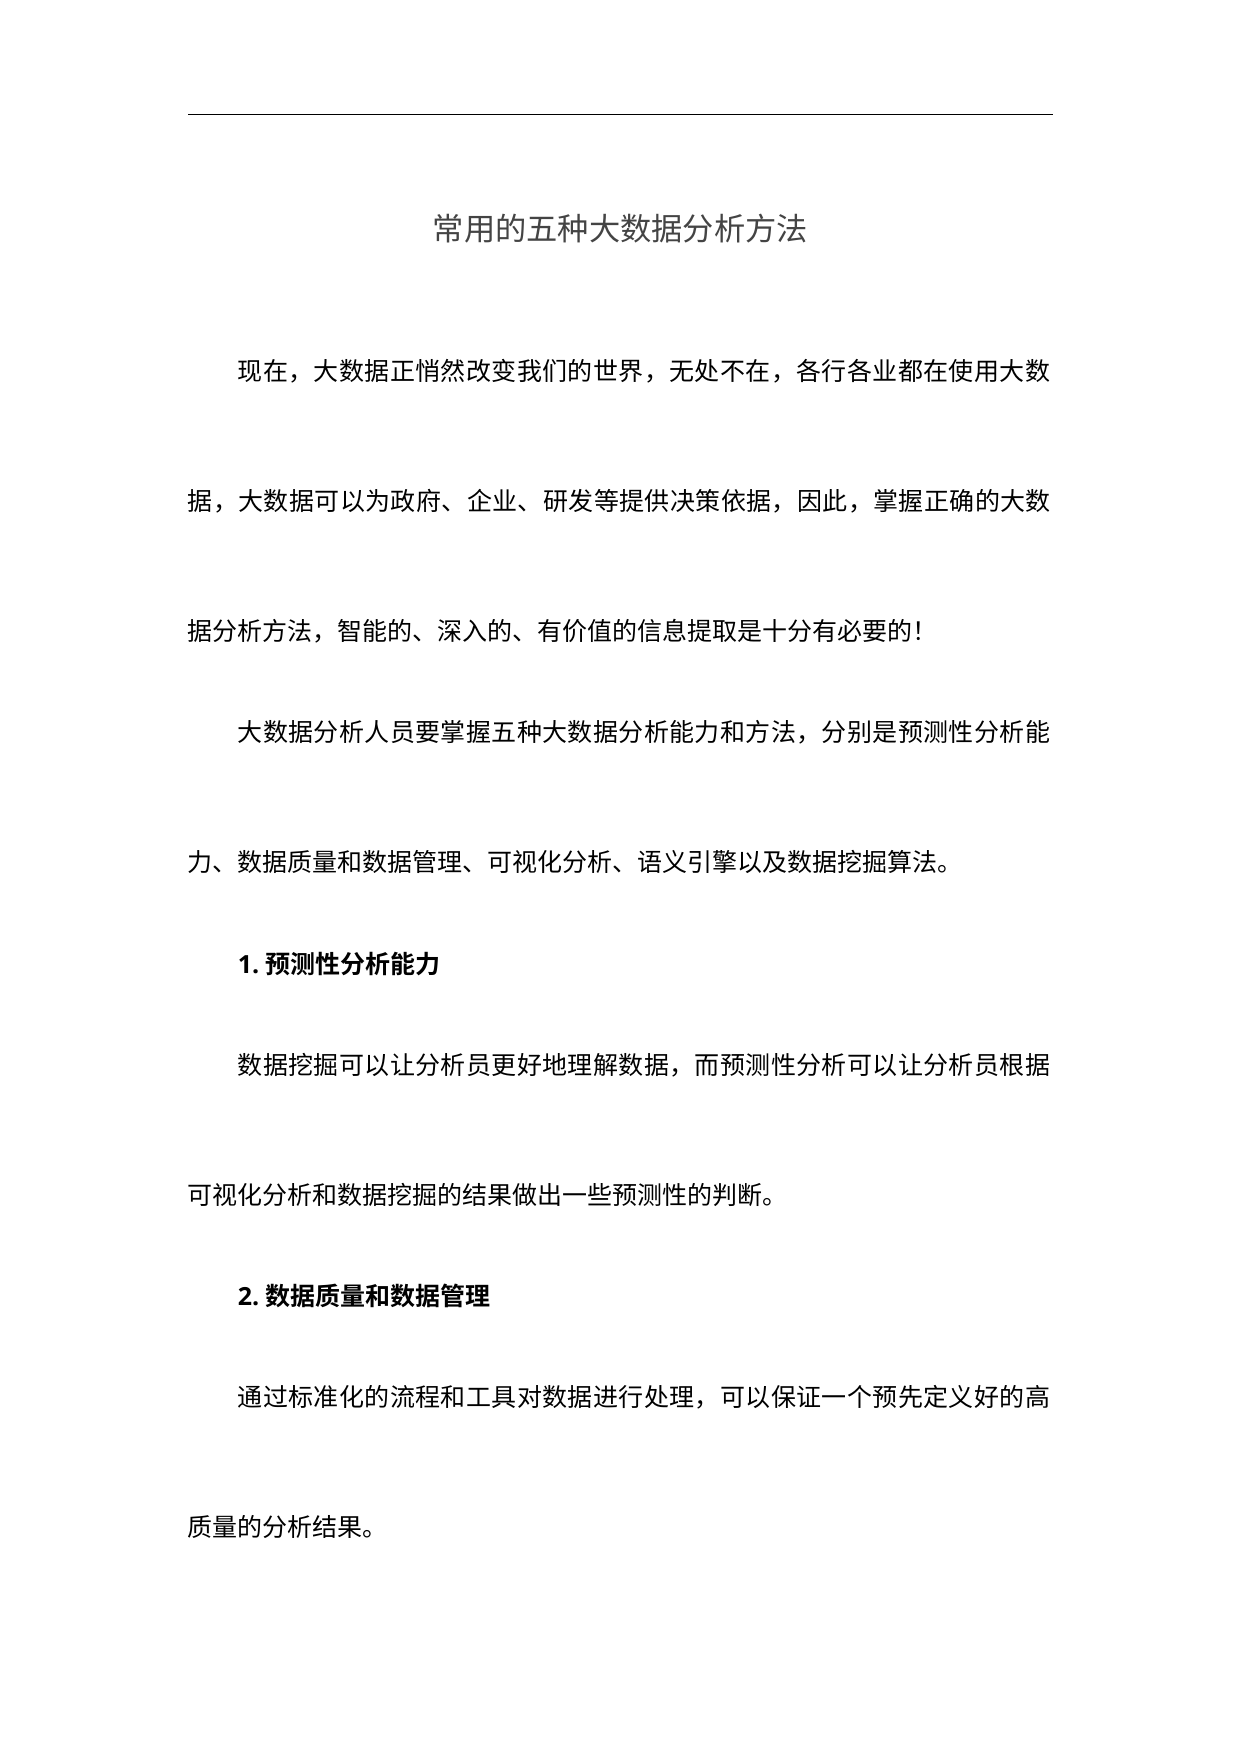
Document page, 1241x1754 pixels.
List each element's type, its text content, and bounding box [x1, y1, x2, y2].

text 数据挖掘可以让分析员更好地理解数据，而预测性分析可以让分析员根据可视化分析和数据挖掘的结果做出一些预测性的判断。 [187, 1031, 1053, 1226]
text 2. 数据质量和数据管理 [187, 1262, 1053, 1327]
text 大数据分析人员要掌握五种大数据分析能力和方法，分别是预测性分析能力、数据质量和数据管理、可视化分析、语义引擎以及数据挖掘算法。 [187, 698, 1053, 893]
text 通过标准化的流程和工具对数据进行处理，可以保证一个预先定义好的高质量的分析结果。 [187, 1363, 1053, 1558]
text 现在，大数据正悄然改变我们的世界，无处不在，各行各业都在使用大数据，大数据可以为政府、企业、研发等提供决策依据，因此，掌握正确的大数据分析方法，智能的、深入的、有价值的信息提取是十分有必要的！ [187, 337, 1053, 662]
text 1. 预测性分析能力 [187, 930, 1053, 995]
text 常用的五种大数据分析方法 [187, 194, 1053, 259]
